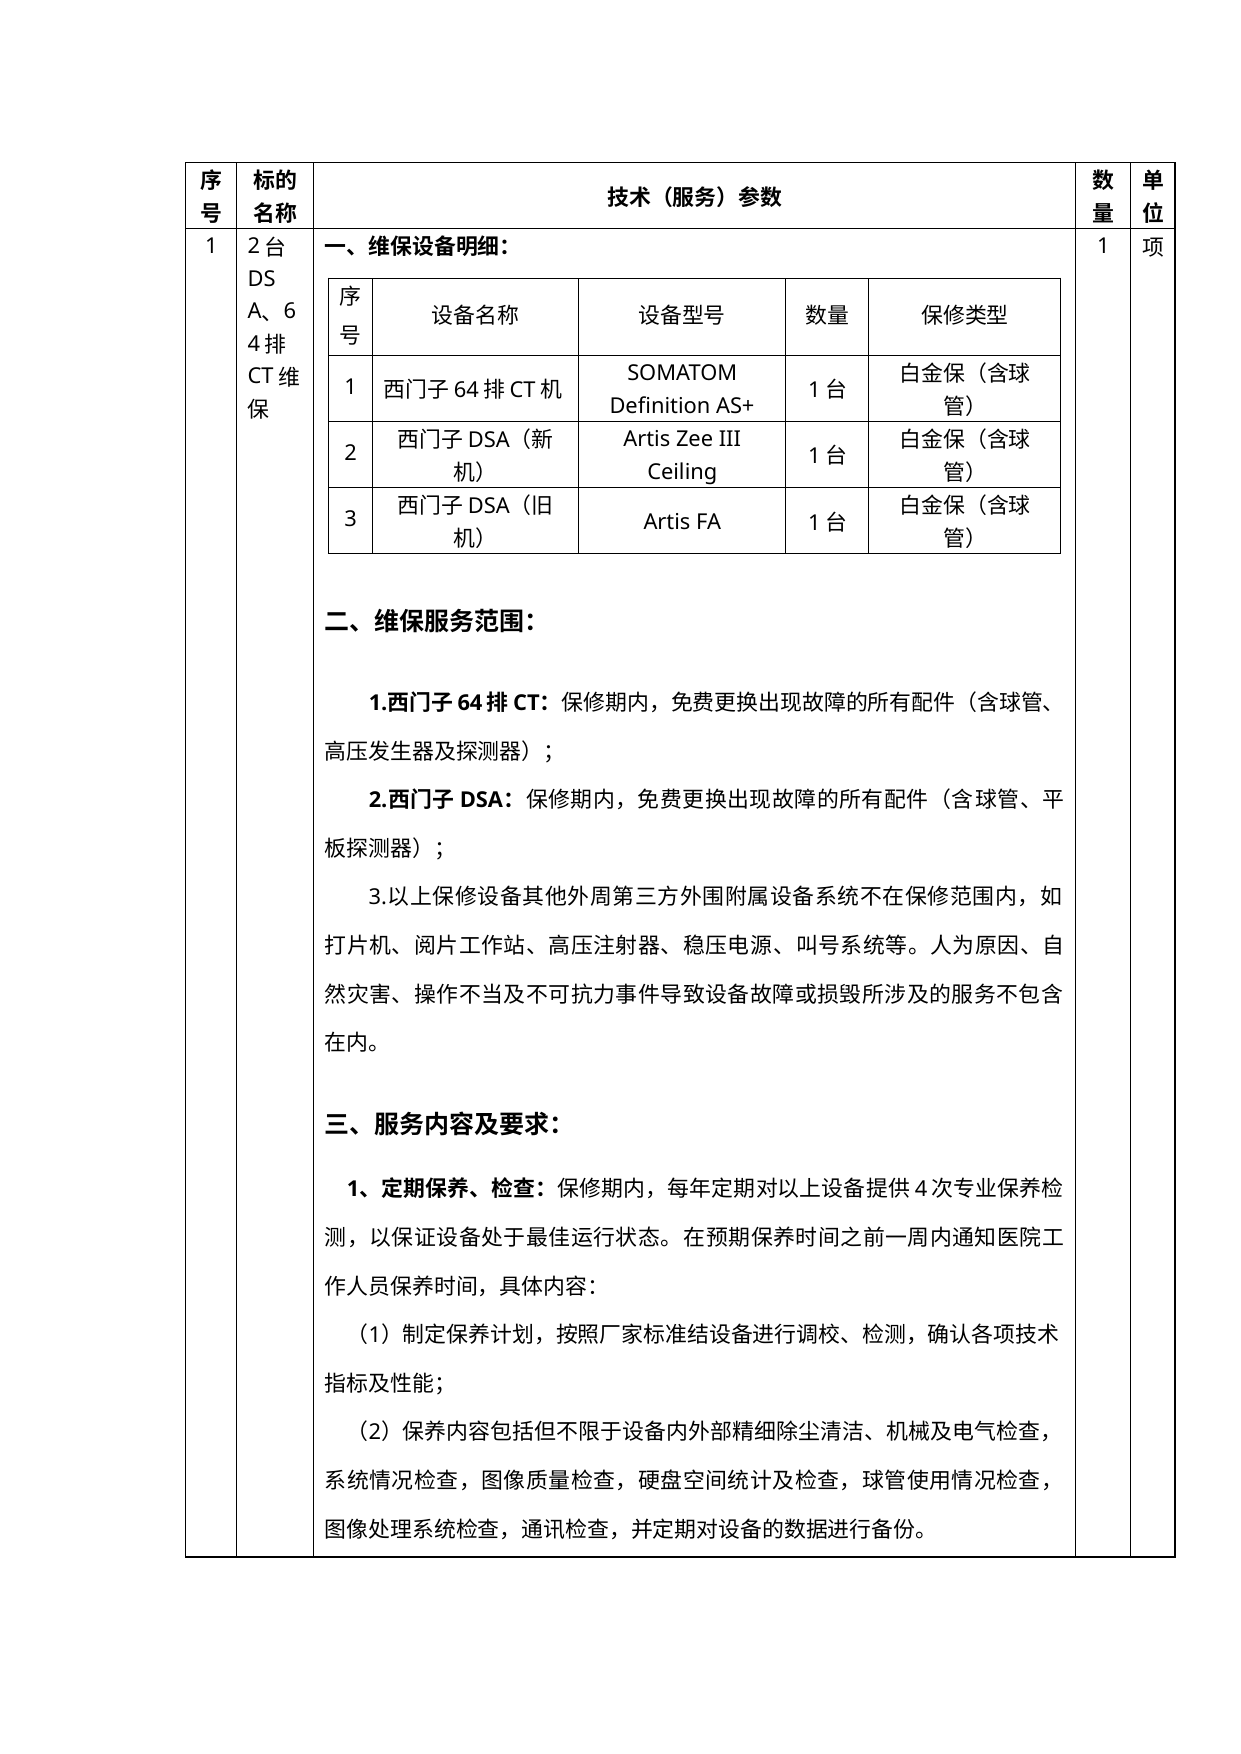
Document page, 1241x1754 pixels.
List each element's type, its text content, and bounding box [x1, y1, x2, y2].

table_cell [314, 229, 1075, 1556]
table_header 标的名称 [237, 163, 313, 228]
table_cell 2台DSA、64排CT维保 [237, 229, 313, 1556]
table_header 技术（服务）参数 [314, 163, 1075, 228]
table_cell 1 [1076, 229, 1130, 1556]
table_header 数量 [1076, 163, 1130, 228]
table_cell 1 [186, 229, 236, 1556]
table_header 序号 [186, 163, 236, 228]
table_cell 项 [1131, 229, 1174, 1556]
table_header 单位 [1131, 163, 1174, 228]
